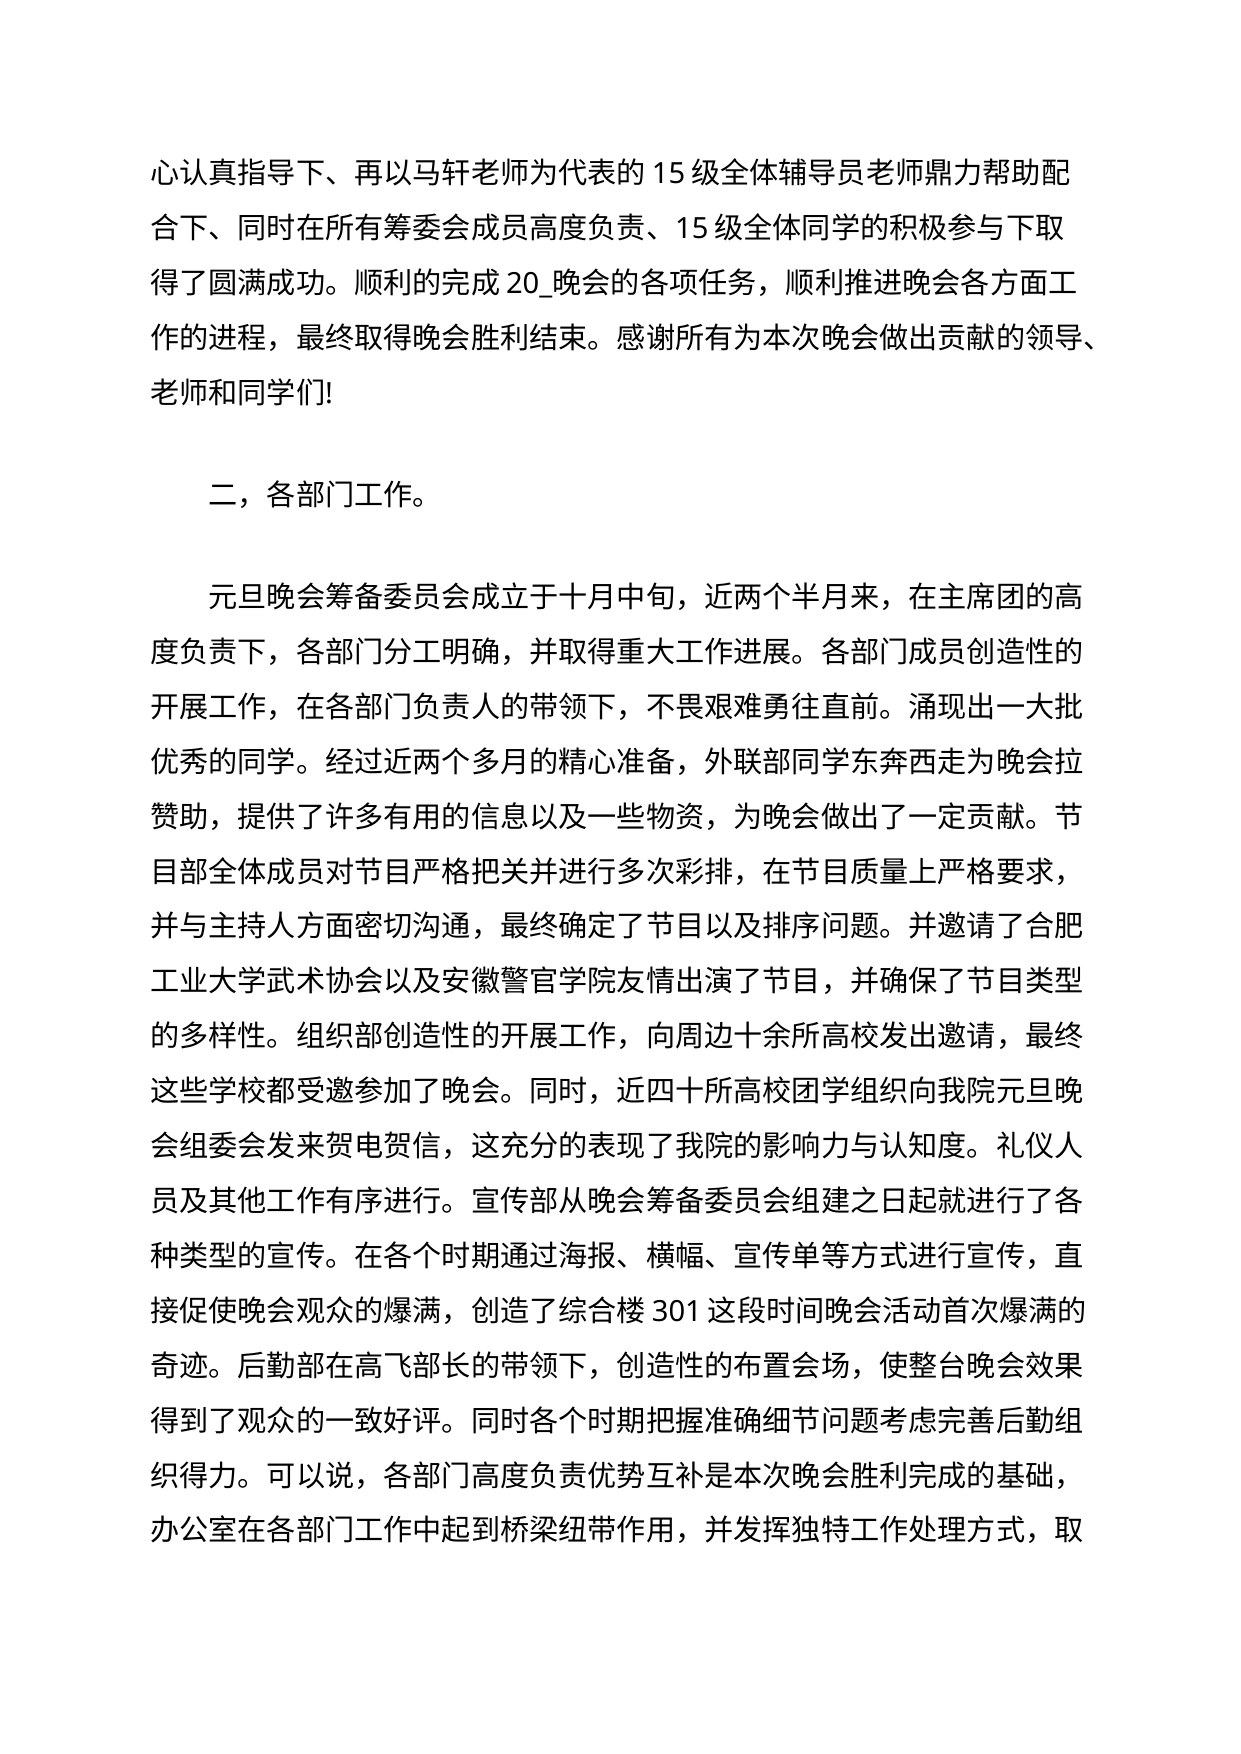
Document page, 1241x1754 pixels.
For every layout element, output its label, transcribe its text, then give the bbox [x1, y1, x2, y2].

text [150, 150, 1090, 412]
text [150, 574, 1090, 1549]
text 二，各部门工作。 [150, 472, 1090, 514]
